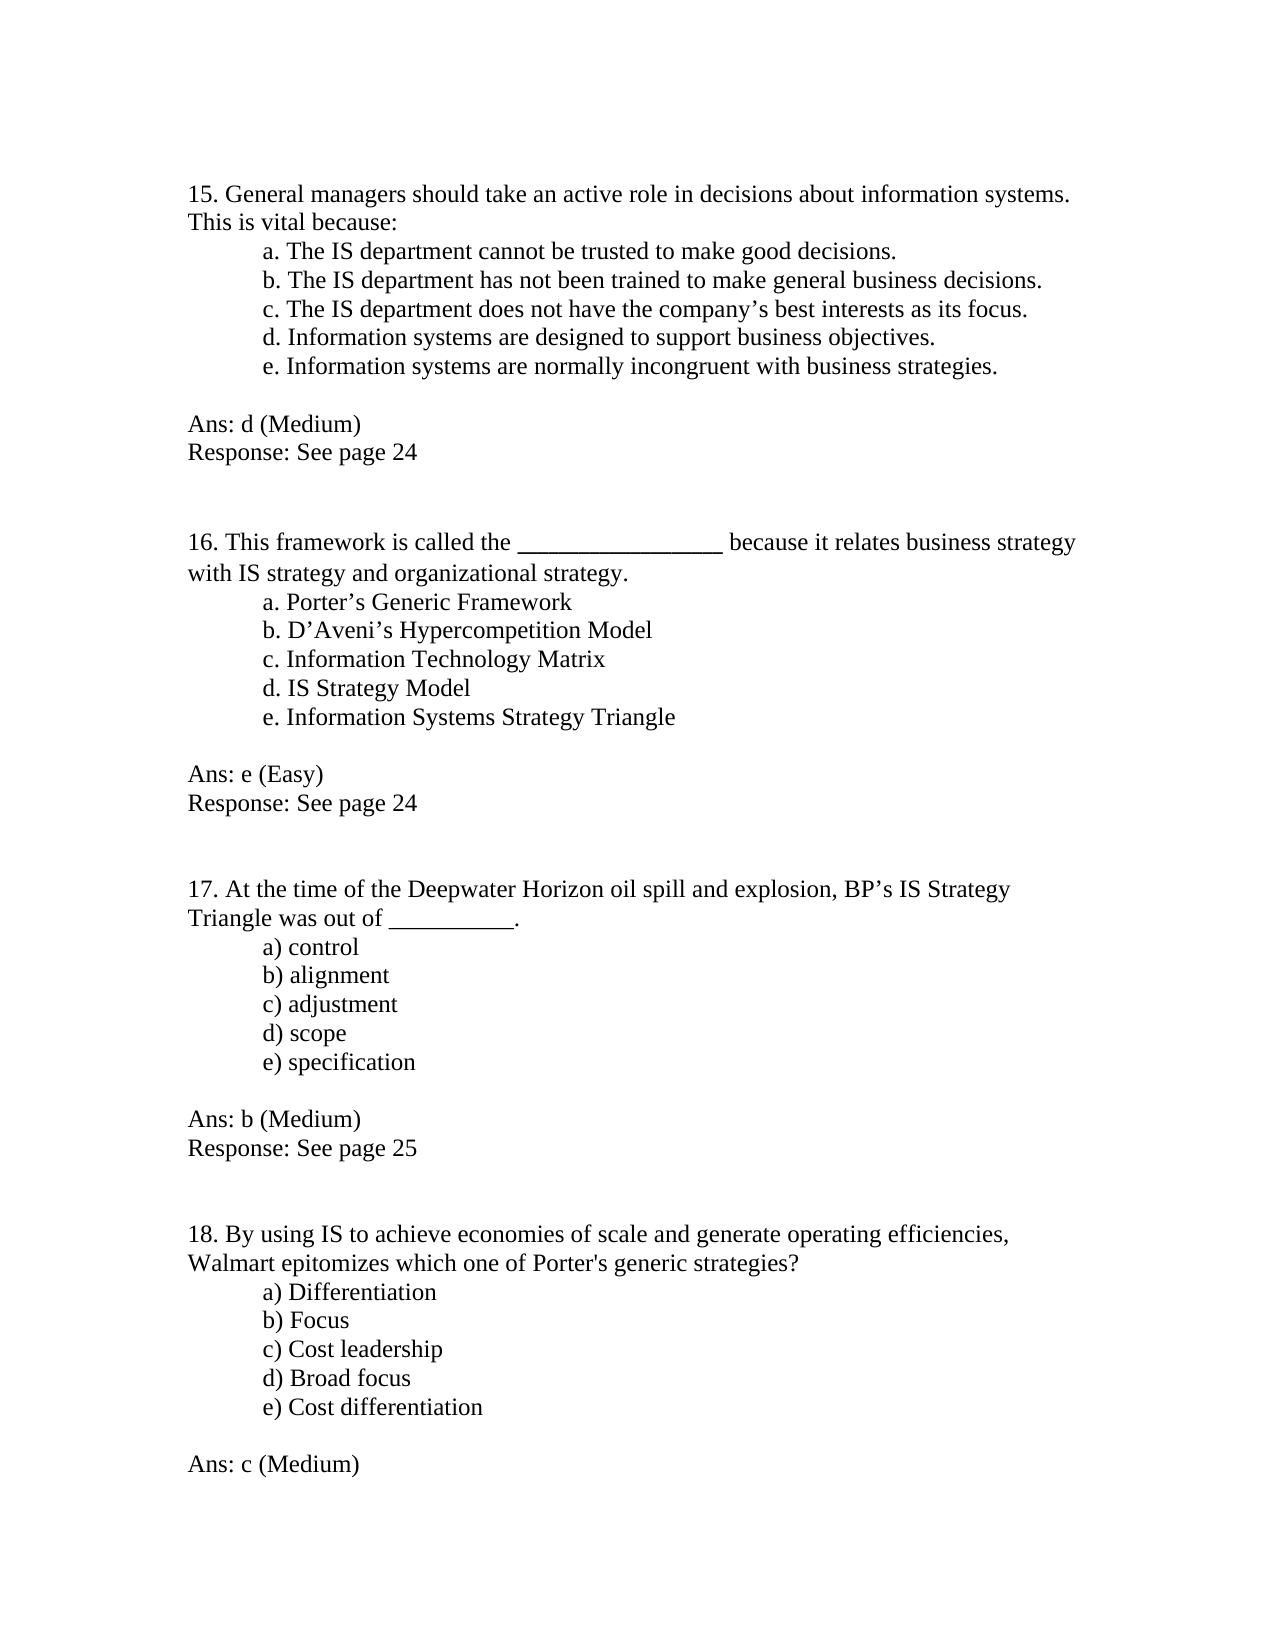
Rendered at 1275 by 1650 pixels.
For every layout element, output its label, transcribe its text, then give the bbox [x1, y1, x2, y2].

text e) specification [187, 1047, 1087, 1075]
text d. Information systems are designed to support business objectives. [187, 322, 1087, 351]
text Ans: e (Easy) [187, 759, 1087, 788]
text a) Differentiation [187, 1277, 1087, 1305]
text 16. This framework is called the ____________________ because it relates business strategy with IS strategy and organizational strategy. [187, 524, 1087, 587]
text c) adjustment [187, 989, 1087, 1018]
text a. Porter’s Generic Framework [187, 587, 1087, 615]
text Response: See page 25 [187, 1133, 1087, 1162]
text 18. By using IS to achieve economies of scale and generate operating efficiencies, Walmart epitomizes which one of Porter's generic strategies? [187, 1219, 1087, 1277]
text 15. General managers should take an active role in decisions about information systems. This is vital because: [187, 179, 1087, 236]
text e) Cost differentiation [187, 1392, 1087, 1420]
text c. Information Technology Matrix [187, 644, 1087, 673]
text a. The IS department cannot be trusted to make good decisions. [187, 236, 1087, 265]
text a) control [187, 932, 1087, 960]
text b. The IS department has not been trained to make general business decisions. [187, 265, 1087, 294]
text Response: See page 24 [187, 437, 1087, 466]
text b) Focus [187, 1305, 1087, 1334]
text b) alignment [187, 960, 1087, 989]
text Response: See page 24 [187, 788, 1087, 817]
text e. Information Systems Strategy Triangle [187, 702, 1087, 730]
text d) scope [187, 1018, 1087, 1047]
text d. IS Strategy Model [187, 673, 1087, 702]
text 17. At the time of the Deepwater Horizon oil spill and explosion, BP’s IS Strategy Triangle was out of __________. [187, 874, 1087, 932]
text Ans: c (Medium) [187, 1449, 1087, 1478]
text c. The IS department does not have the company’s best interests as its focus. [187, 294, 1087, 322]
text e. Information systems are normally incongruent with business strategies. [187, 351, 1087, 380]
text Ans: d (Medium) [187, 409, 1087, 437]
text b. D’Aveni’s Hypercompetition Model [187, 615, 1087, 644]
text Ans: b (Medium) [187, 1104, 1087, 1133]
text c) Cost leadership [187, 1334, 1087, 1363]
text d) Broad focus [187, 1363, 1087, 1392]
